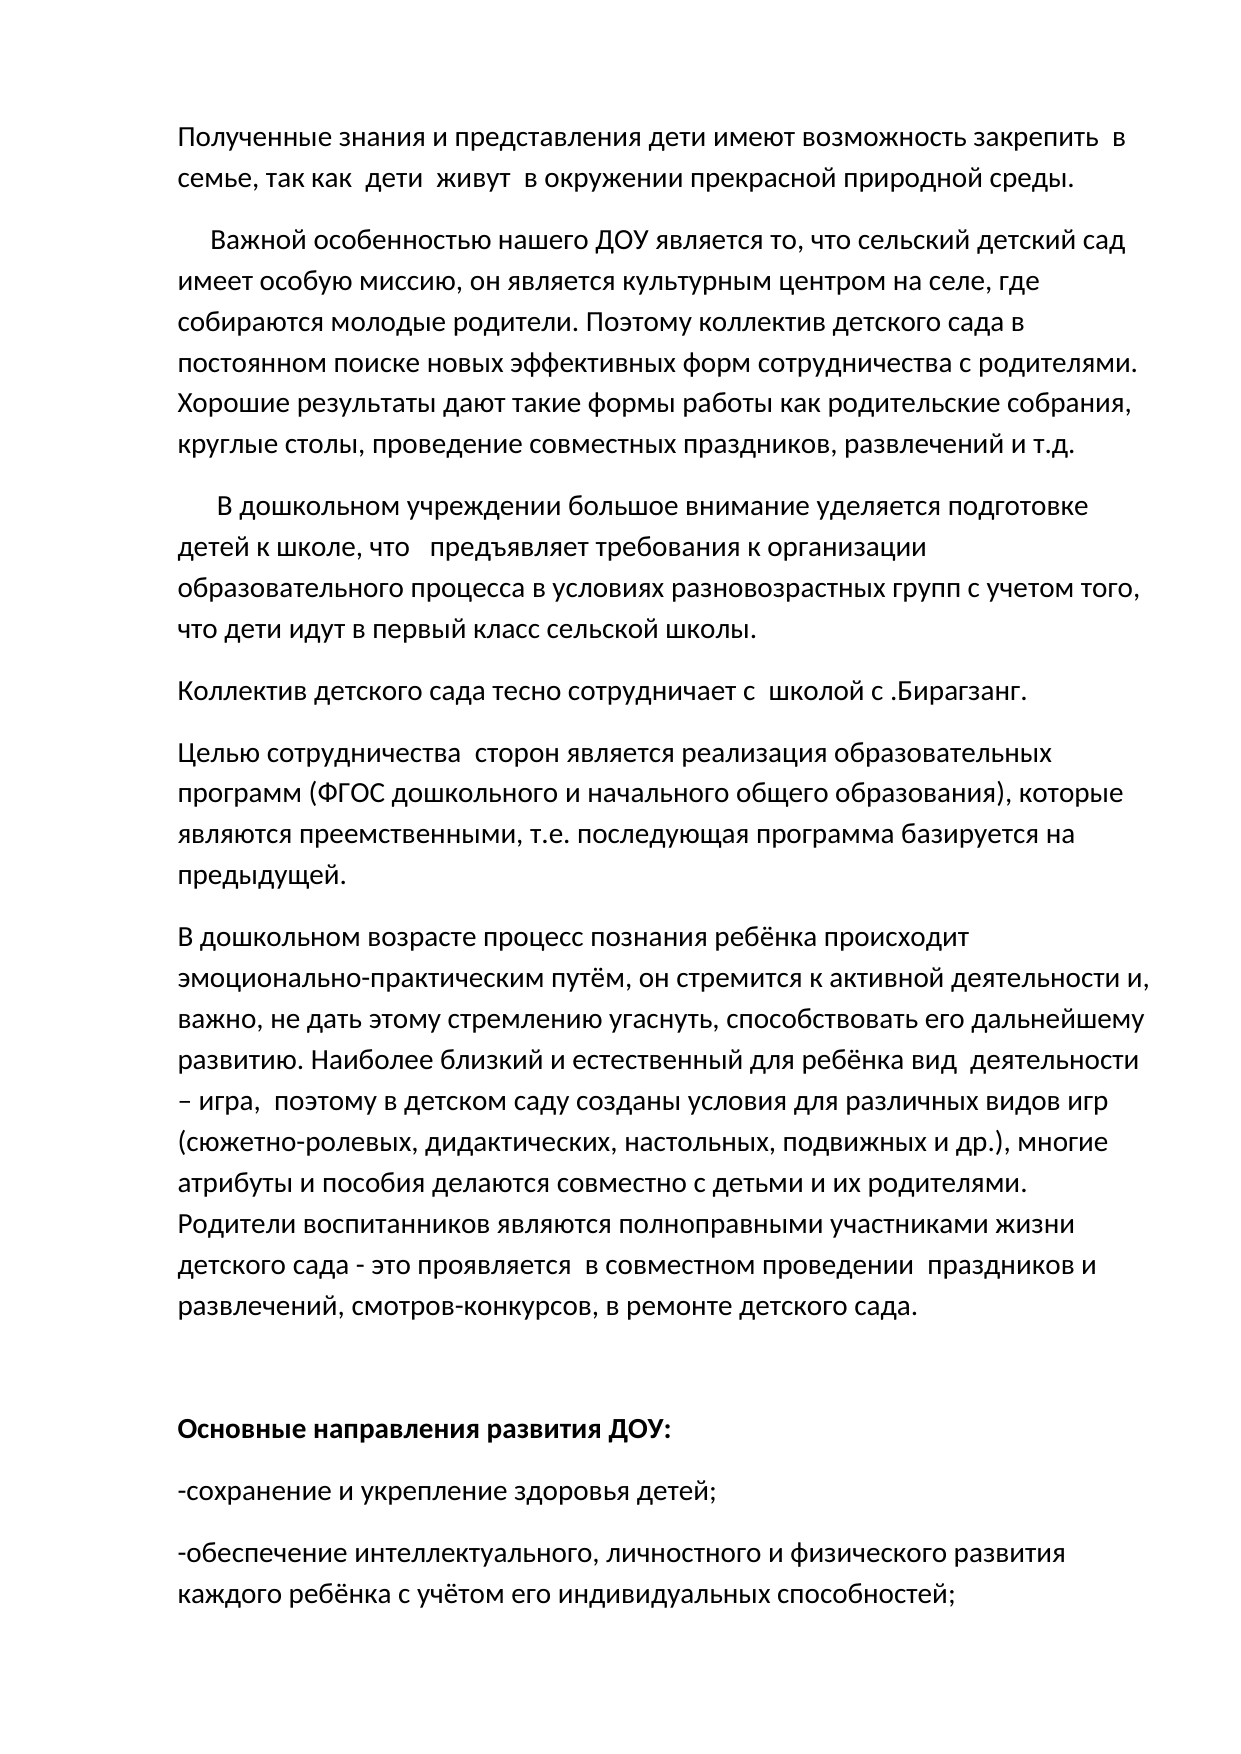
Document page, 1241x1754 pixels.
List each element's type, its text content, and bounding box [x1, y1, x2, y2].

text Полученные знания и представления дети имеют возможность закрепить в семье, так как дети живут в окружении прекрасной природной среды. [177, 118, 1152, 195]
text Основные направления развития ДОУ: [177, 1410, 1152, 1446]
text Коллектив детского сада тесно сотрудничает с школой с .Бирагзанг. [177, 672, 1152, 707]
text -обеспечение интеллектуального, личностного и физического развития каждого ребёнка с учётом его индивидуальных способностей; [177, 1534, 1152, 1610]
text В дошкольном учреждении большое внимание уделяется подготовке детей к школе, что предъявляет требования к организации образовательного процесса в условиях разновозрастных групп с учетом того, что дети идут в первый класс сельской школы. [177, 487, 1152, 646]
text Целью сотрудничества сторон является реализация образовательных программ (ФГОС дошкольного и начального общего образования), которые являются преемственными, т.е. последующая программа базируется на предыдущей. [177, 734, 1152, 892]
text В дошкольном возрасте процесс познания ребёнка происходит эмоционально-практическим путём, он стремится к активной деятельности и, важно, не дать этому стремлению угаснуть, способствовать его дальнейшему развитию. Наиболее близкий и естественный для ребёнка вид деятельности – игра, поэтому в детском саду созданы условия для различных видов игр (сюжетно-ролевых, дидактических, настольных, подвижных и др.), многие атрибуты и пособия делаются совместно с детьми и их родителями. Родители воспитанников являются полноправными участниками жизни детского сада - это проявляется в совместном проведении праздников и развлечений, смотров-конкурсов, в ремонте детского сада. [177, 918, 1152, 1322]
text -сохранение и укрепление здоровья детей; [177, 1472, 1152, 1508]
text Важной особенностью нашего ДОУ является то, что сельский детский сад имеет особую миссию, он является культурным центром на селе, где собираются молодые родители. Поэтому коллектив детского сада в постоянном поиске новых эффективных форм сотрудничества с родителями. Хорошие результаты дают такие формы работы как родительские собрания, круглые столы, проведение совместных праздников, развлечений и т.д. [177, 221, 1152, 461]
